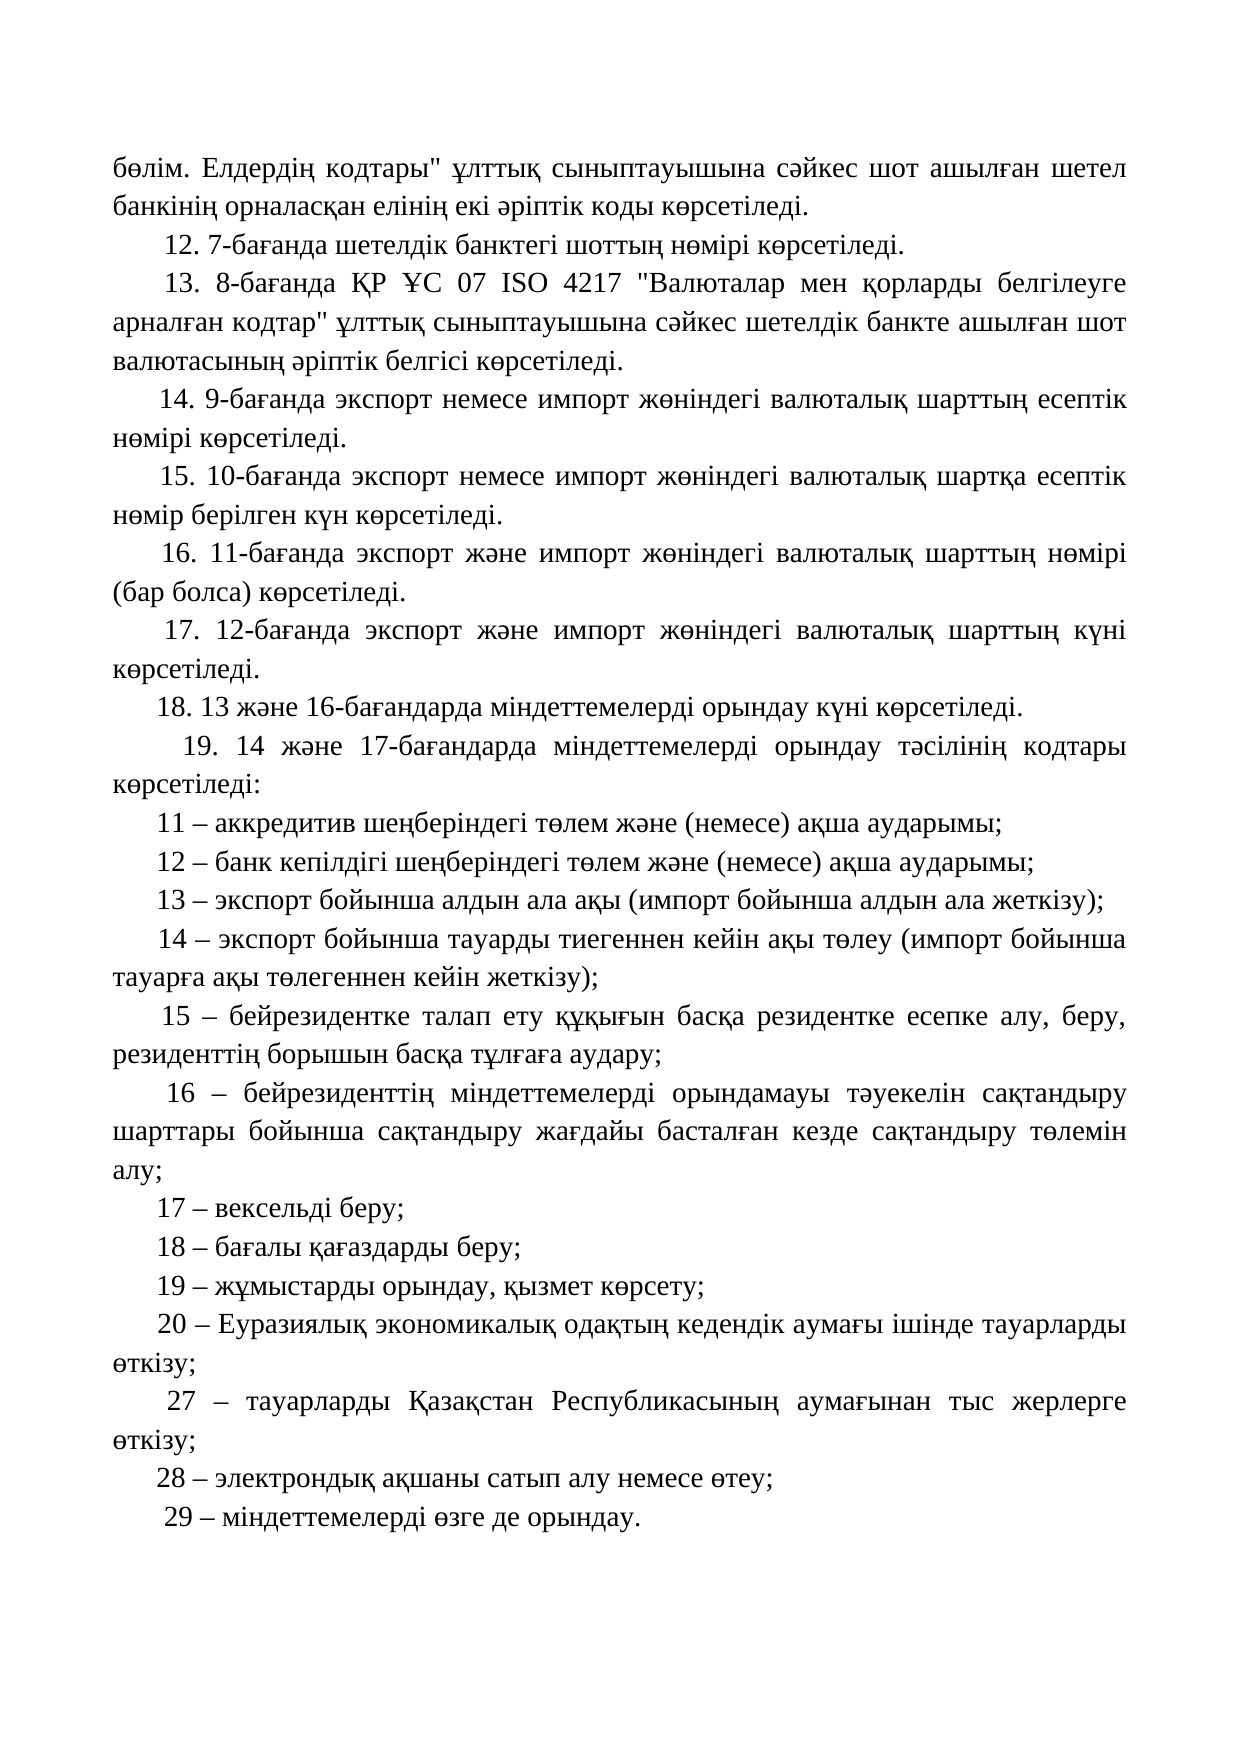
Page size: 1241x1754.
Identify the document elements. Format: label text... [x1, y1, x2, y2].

text 27 – тауарларды Қазақстан Республикасының аумағынан тыс жерлерге өткізу; [112, 1383, 1128, 1455]
text 19 – жұмыстарды орындау, қызмет көрсету; [112, 1268, 1128, 1301]
text 15 – бейрезидентке талап ету құқығын басқа резидентке есепке алу, беру, резиденттің борышын басқа тұлғаға аудару; [112, 998, 1128, 1070]
text 16 – бейрезиденттің міндеттемелерді орындамауы тәуекелін сақтандыру шарттары бойынша сақтандыру жағдайы басталған кезде сақтандыру төлемін алу; [112, 1075, 1128, 1186]
text 13 – экспорт бойынша алдын ала ақы (импорт бойынша алдын ала жеткізу); [112, 882, 1128, 916]
text 28 – электрондық ақшаны сатып алу немесе өтеу; [112, 1460, 1128, 1494]
text 17. 12-бағанда экспорт және импорт жөніндегі валюталық шарттың күні көрсетіледі. [112, 612, 1128, 684]
text 18. 13 және 16-бағандарда міндеттемелерді орындау күні көрсетіледі. [112, 689, 1128, 723]
text 13. 8-бағанда ҚР ҰС 07 ISO 4217 "Валюталар мен қорларды белгілеуге арналған кодтар" ұлттық сыныптауышына сәйкес шетелдік банкте ашылған шот валютасының әріптік белгісі көрсетіледі. [112, 266, 1128, 376]
text 18 – бағалы қағаздарды беру; [112, 1229, 1128, 1263]
text 12. 7-бағанда шетелдік банктегі шоттың нөмірі көрсетіледі. [112, 227, 1128, 261]
text 19. 14 және 17-бағандарда міндеттемелерді орындау тәсілінің кодтары көрсетіледі: [112, 728, 1128, 800]
text 16. 11-бағанда экспорт және импорт жөніндегі валюталық шарттың нөмірі (бар болса) көрсетіледі. [112, 535, 1128, 607]
text 14. 9-бағанда экспорт немесе импорт жөніндегі валюталық шарттың есептік нөмірі көрсетіледі. [112, 381, 1128, 453]
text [112, 150, 1128, 222]
text 17 – вексельді беру; [112, 1191, 1128, 1224]
text 20 – Еуразиялық экономикалық одақтың кедендік аумағы ішінде тауарларды өткізу; [112, 1306, 1128, 1378]
text 12 – банк кепілдігі шеңберіндегі төлем және (немесе) ақша аударымы; [112, 844, 1128, 877]
text 29 – міндеттемелерді өзге де орындау. [112, 1499, 1128, 1532]
text 15. 10-бағанда экспорт немесе импорт жөніндегі валюталық шартқа есептік нөмір берілген күн көрсетіледі. [112, 458, 1128, 530]
text 14 – экспорт бойынша тауарды тиегеннен кейін ақы төлеу (импорт бойынша тауарға ақы төлегеннен кейін жеткізу); [112, 921, 1128, 993]
text 11 – аккредитив шеңберіндегі төлем және (немесе) ақша аударымы; [112, 805, 1128, 839]
